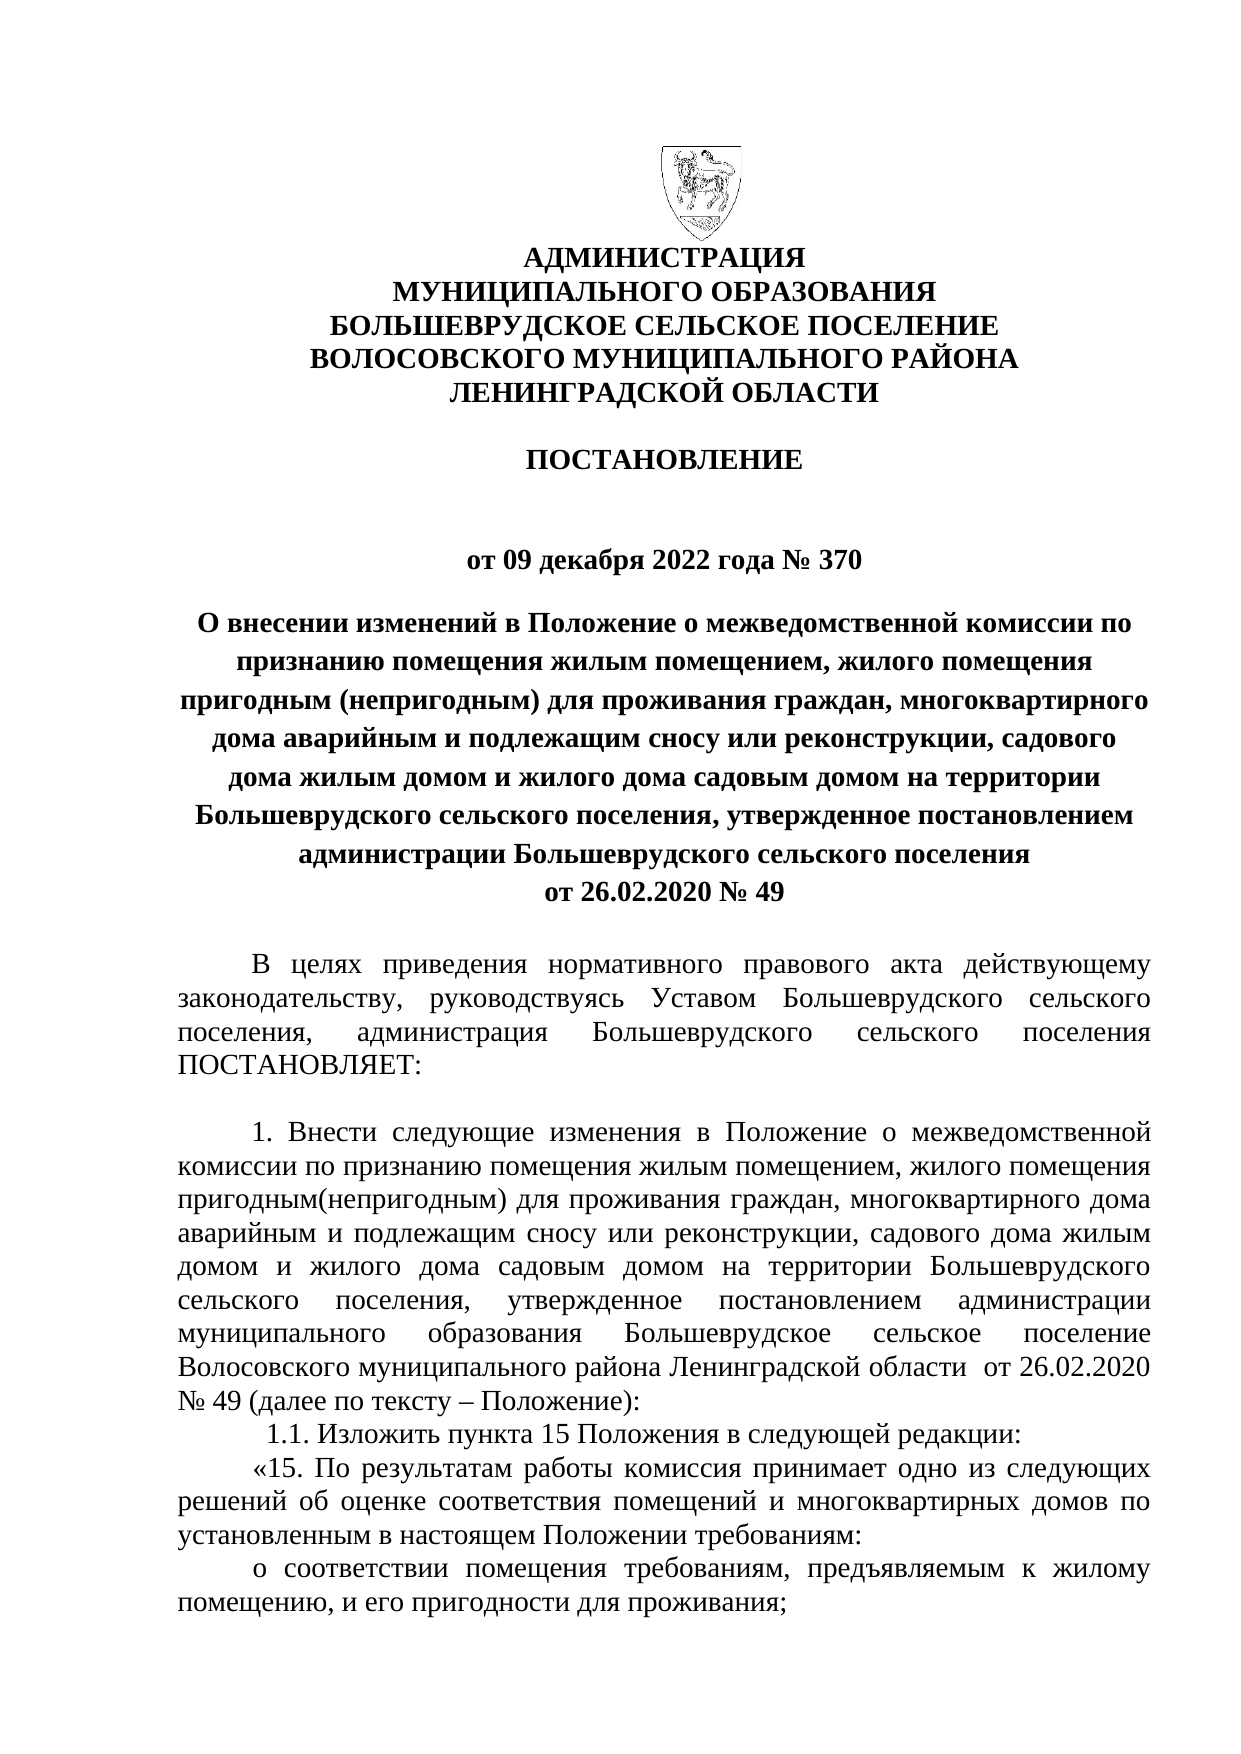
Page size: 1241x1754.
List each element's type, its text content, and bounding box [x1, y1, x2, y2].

text ПОСТАНОВЛЕНИЕ [177, 442, 1152, 475]
text 1. Внести следующие изменения в Положение о межведомственной комиссии по признанию помещения жилым помещением, жилого помещения пригодным(непригодным) для проживания граждан, многоквартирного дома аварийным и подлежащим сносу или реконструкции, садового дома жилым домом и жилого дома садовым домом на территории Большеврудского сельского поселения, утвержденное постановлением администрации муниципального образования Большеврудское сельское поселение Волосовского муниципального района Ленинградской области от 26.02.2020 № 49 (далее по тексту – Положение): [177, 1114, 1152, 1416]
text АДМИНИСТРАЦИЯ [177, 241, 1152, 274]
picture [661, 146, 742, 241]
text ВОЛОСОВСКОГО МУНИЦИПАЛЬНОГО РАЙОНА [177, 341, 1152, 375]
text о соответствии помещения требованиям, предъявляемым к жилому помещению, и его пригодности для проживания; [177, 1550, 1152, 1617]
text от 26.02.2020 № 49 [177, 874, 1152, 908]
text от 09 декабря 2022 года № 370 [177, 542, 1152, 605]
text «15. По результатам работы комиссия принимает одно из следующих решений об оценке соответствия помещений и многоквартирных домов по установленным в настоящем Положении требованиям: [177, 1450, 1152, 1550]
text ЛЕНИНГРАДСКОЙ ОБЛАСТИ [177, 375, 1152, 408]
text В целях приведения нормативного правового акта действующему законодательству, руководствуясь Уставом Большеврудского сельского поселения, администрация Большеврудского сельского поселения ПОСТАНОВЛЯЕТ: [177, 947, 1152, 1081]
text МУНИЦИПАЛЬНОГО ОБРАЗОВАНИЯ [177, 274, 1152, 308]
text БОЛЬШЕВРУДСКОЕ СЕЛЬСКОЕ ПОСЕЛЕНИЕ [177, 308, 1152, 341]
text О внесении изменений в Положение о межведомственной комиссии по признанию помещения жилым помещением, жилого помещения пригодным (непригодным) для проживания граждан, многоквартирного дома аварийным и подлежащим сносу или реконструкции, садового дома жилым домом и жилого дома садовым домом на территории Большеврудского сельского поселения, утвержденное постановлением администрации Большеврудского сельского поселения [177, 605, 1152, 869]
text 1.1. Изложить пункта 15 Положения в следующей редакции: [177, 1416, 1152, 1450]
